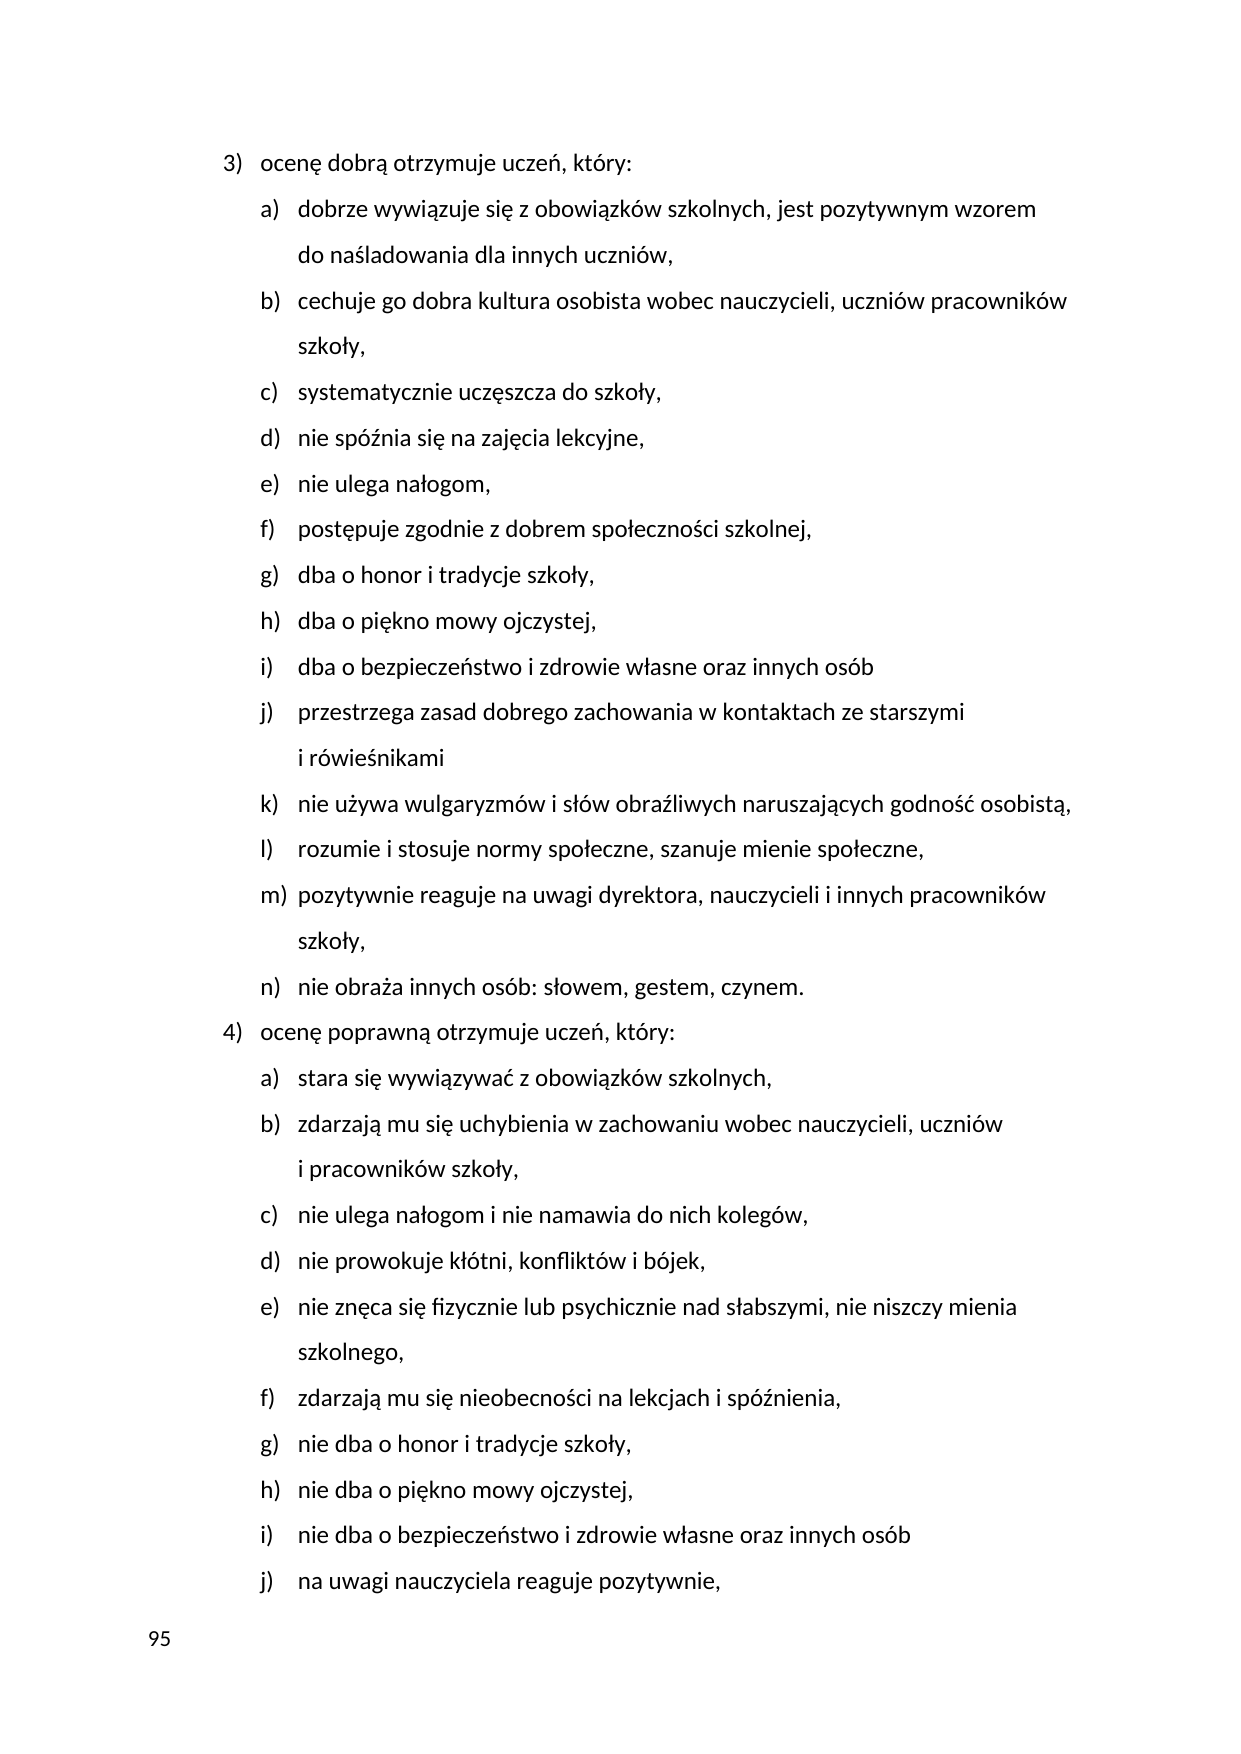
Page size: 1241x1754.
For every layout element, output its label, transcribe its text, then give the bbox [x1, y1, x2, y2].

list postępuje zgodnie z dobrem społeczności szkolnej, [260, 513, 1093, 544]
list nie dba o piękno mowy ojczystej, [260, 1474, 1093, 1504]
list systematycznie uczęszcza do szkoły, [260, 376, 1093, 407]
list nie ulega nałogom i nie namawia do nich kolegów, [260, 1199, 1093, 1230]
list nie spóźnia się na zajęcia lekcyjne, [260, 422, 1093, 452]
list nie znęca się fizycznie lub psychicznie nad słabszymi, nie niszczy mienia szkolnego, [260, 1291, 1093, 1367]
list dobrze wywiązuje się z obowiązków szkolnych, jest pozytywnym wzorem do naśladowania dla innych uczniów, [260, 193, 1093, 269]
list pozytywnie reaguje na uwagi dyrektora, nauczycieli i innych pracowników szkoły, [260, 879, 1093, 956]
list dba o piękno mowy ojczystej, [260, 605, 1093, 635]
list dba o bezpieczeństwo i zdrowie własne oraz innych osób [260, 651, 1093, 681]
list zdarzają mu się nieobecności na lekcjach i spóźnienia, [260, 1382, 1093, 1413]
list przestrzega zasad dobrego zachowania w kontaktach ze starszymi i rówieśnikami [260, 696, 1093, 773]
list nie obraża innych osób: słowem, gestem, czynem. [260, 971, 1093, 1001]
list zdarzają mu się uchybienia w zachowaniu wobec nauczycieli, uczniów i pracowników szkoły, [260, 1108, 1093, 1184]
list cechuje go dobra kultura osobista wobec nauczycieli, uczniów pracowników szkoły, [260, 285, 1093, 361]
list rozumie i stosuje normy społeczne, szanuje mienie społeczne, [260, 833, 1093, 864]
list ocenę dobrą otrzymuje uczeń, który: [223, 148, 1093, 178]
list nie dba o bezpieczeństwo i zdrowie własne oraz innych osób [260, 1519, 1093, 1550]
list na uwagi nauczyciela reaguje pozytywnie, [260, 1565, 1093, 1596]
list dba o honor i tradycje szkoły, [260, 559, 1093, 590]
list nie prowokuje kłótni, konfliktów i bójek, [260, 1245, 1093, 1276]
list ocenę poprawną otrzymuje uczeń, który: [223, 1016, 1093, 1047]
list nie ulega nałogom, [260, 468, 1093, 498]
list nie używa wulgaryzmów i słów obraźliwych naruszających godność osobistą, [260, 788, 1093, 818]
list nie dba o honor i tradycje szkoły, [260, 1428, 1093, 1458]
list stara się wywiązywać z obowiązków szkolnych, [260, 1062, 1093, 1093]
